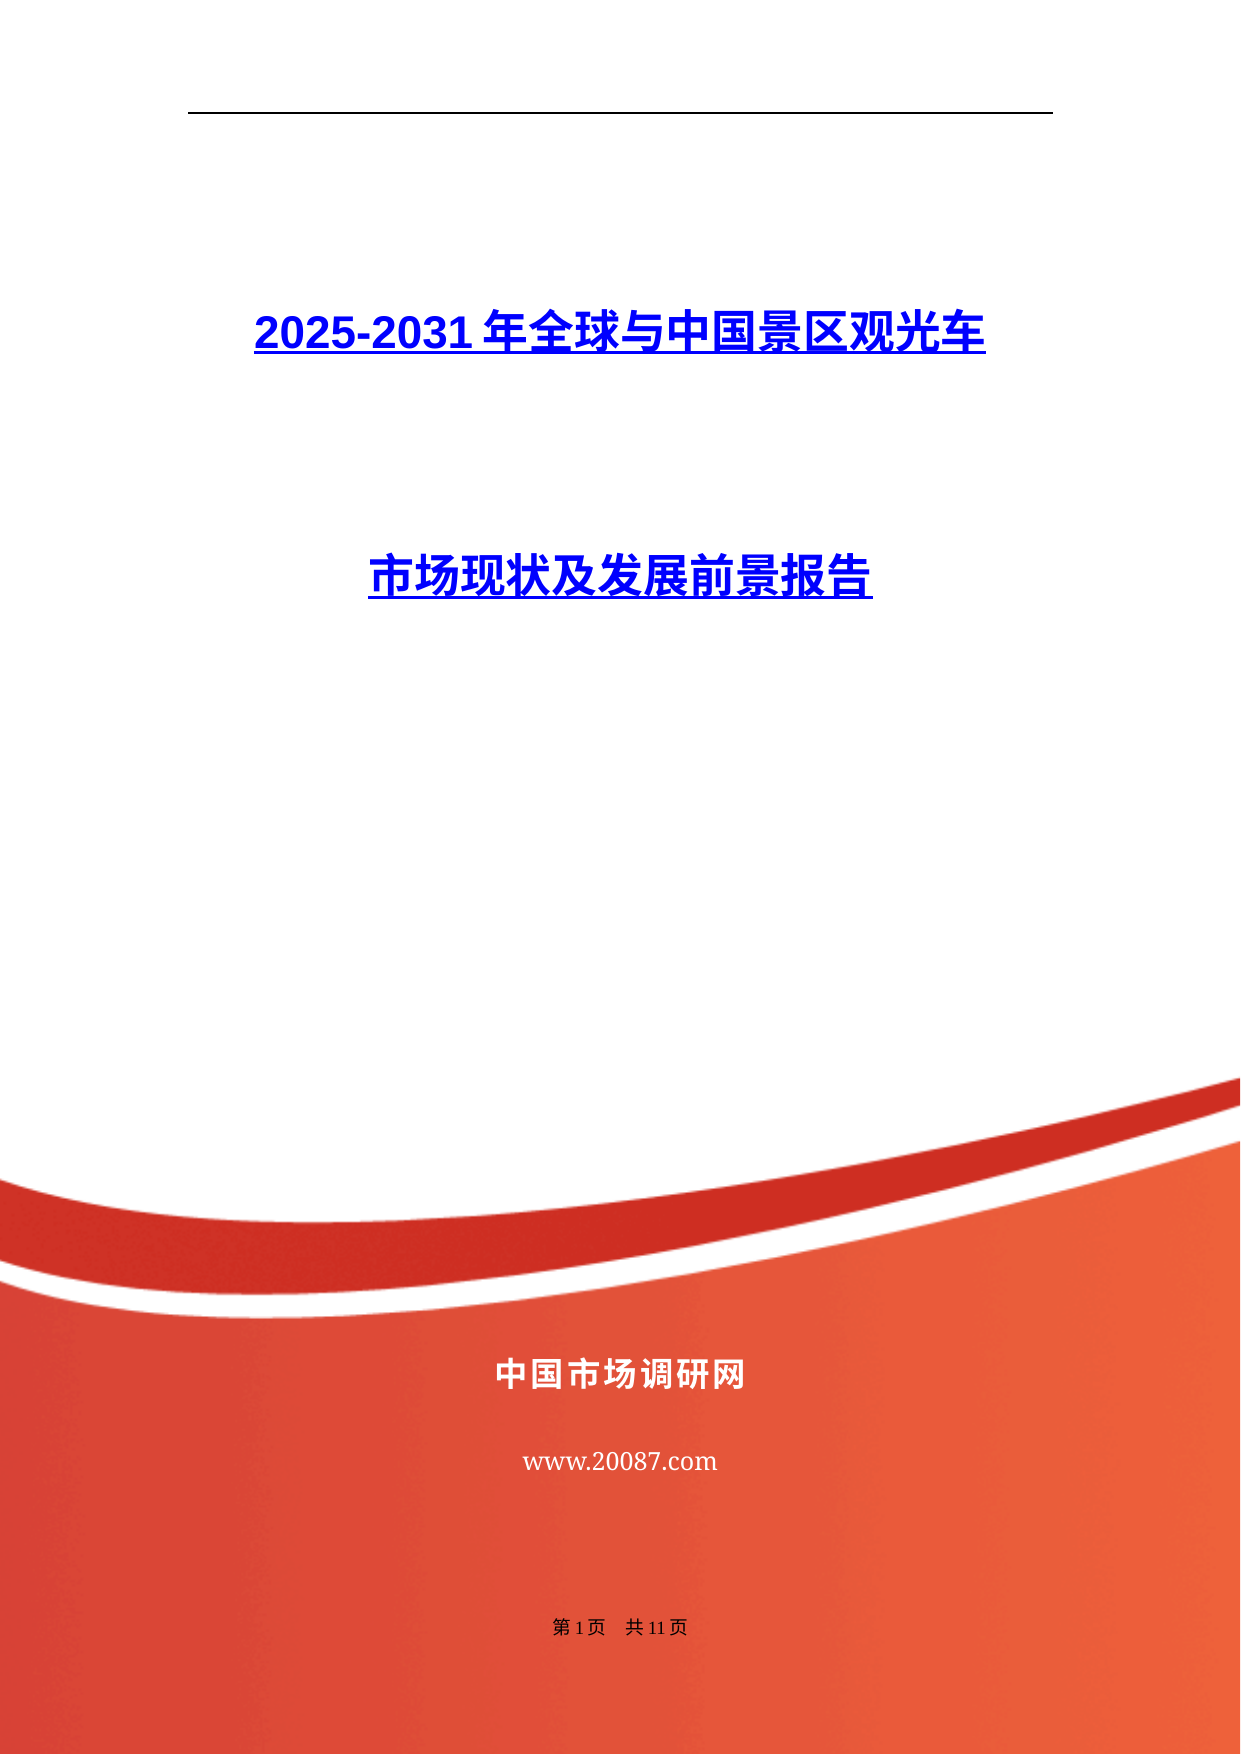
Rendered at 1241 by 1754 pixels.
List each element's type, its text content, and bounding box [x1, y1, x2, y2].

table_header 2025-2031年全球与中国景区观光车市场现状及发展前景报告 [188, 207, 1053, 773]
subtitle 中国市场调研网 [187, 1339, 1053, 1404]
text www.20087.com [187, 1428, 1053, 1493]
picture [0, 1006, 1241, 1754]
